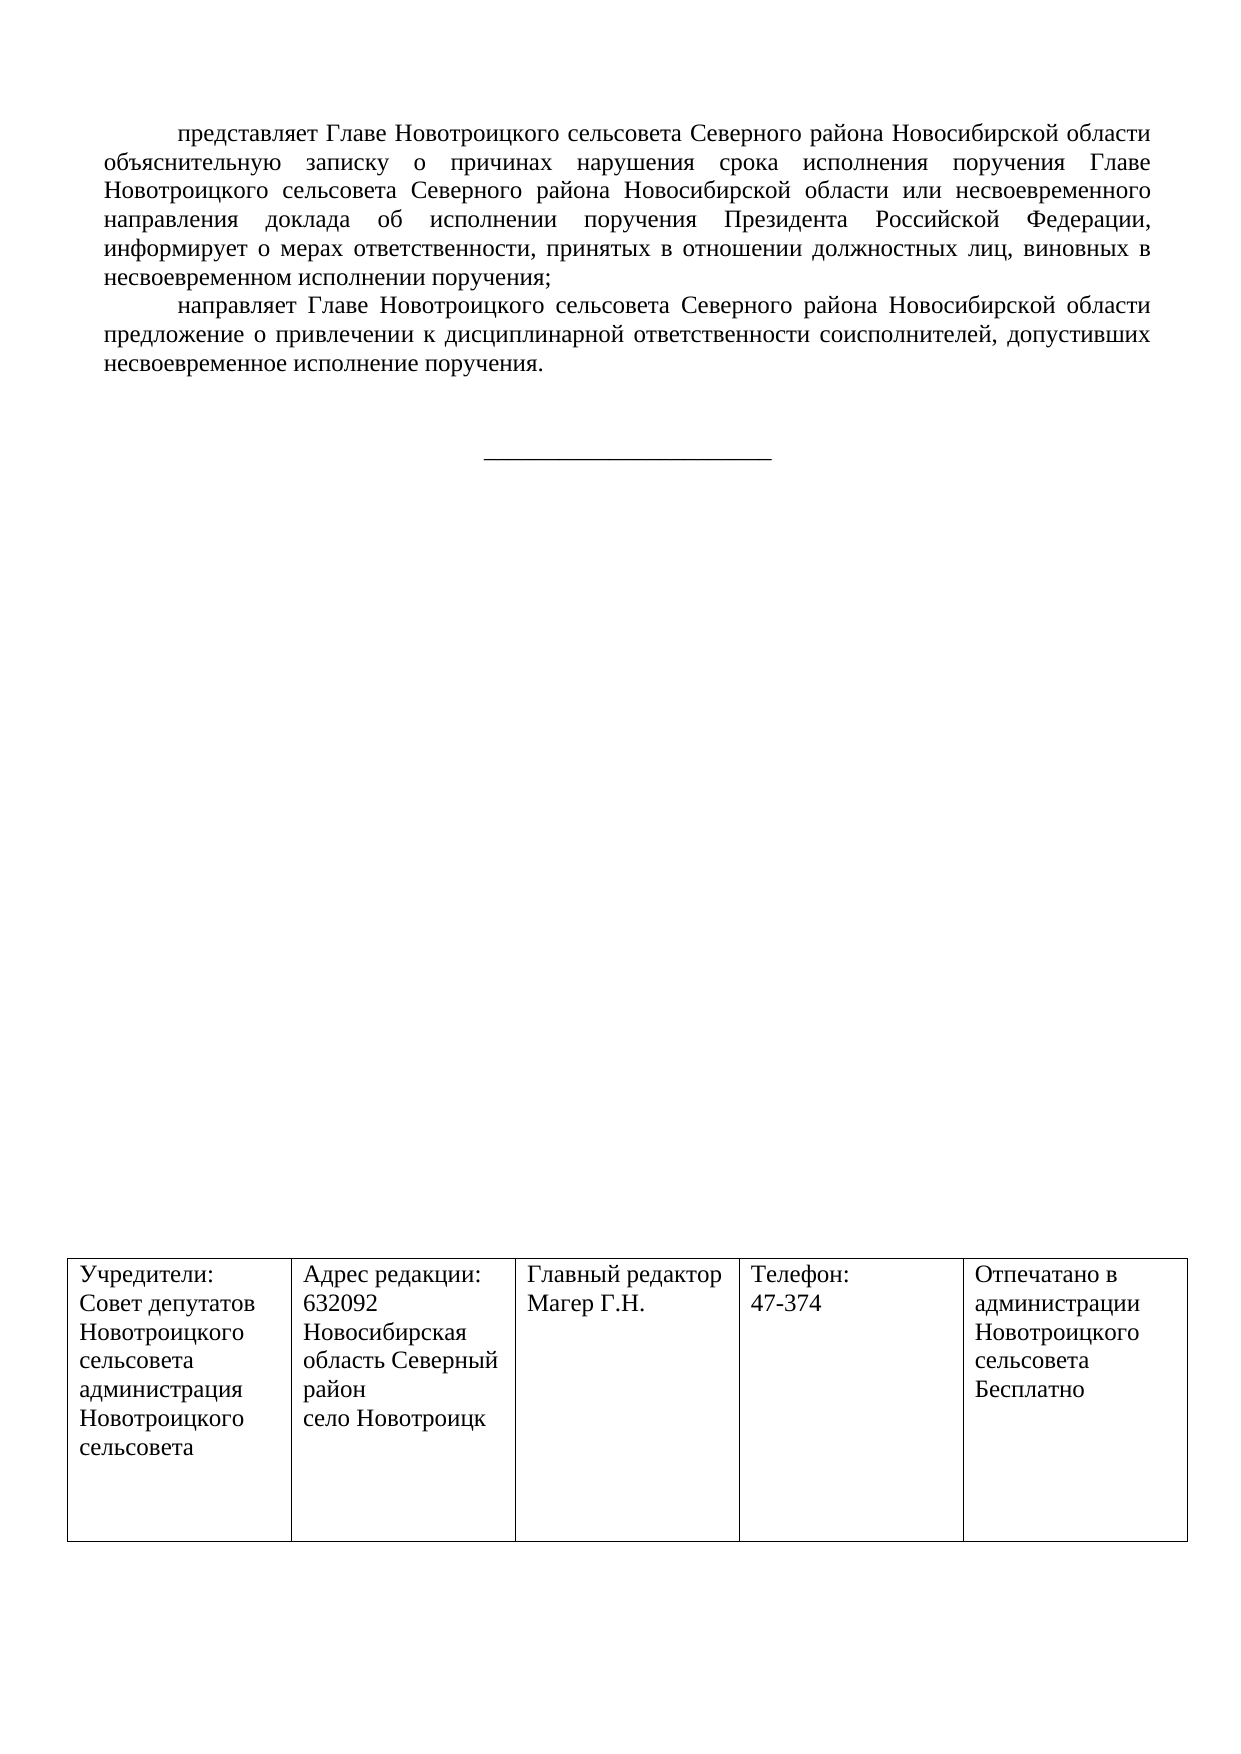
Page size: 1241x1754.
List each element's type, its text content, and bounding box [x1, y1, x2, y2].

table_header Адрес редакции: 632092 Новосибирская область Северный район село Новотроицк [292, 1259, 515, 1541]
table_header Главный редактор Магер Г.Н. [516, 1259, 739, 1541]
table_header Телефон: 47-374 [740, 1259, 963, 1541]
text _______________________ [103, 434, 1152, 463]
table_header Учредители: Совет депутатов Новотроицкого сельсовета администрация Новотроицкого сельсовета [68, 1259, 291, 1541]
text направляет Главе Новотроицкого сельсовета Северного района Новосибирской области предложение о привлечении к дисциплинарной ответственности соисполнителей, допустивших несвоевременное исполнение поручения. [103, 291, 1152, 377]
text представляет Главе Новотроицкого сельсовета Северного района Новосибирской области объяснительную записку о причинах нарушения срока исполнения поручения Главе Новотроицкого сельсовета Северного района Новосибирской области или несвоевременного направления доклада об исполнении поручения Президента Российской Федерации, информирует о мерах ответственности, принятых в отношении должностных лиц, виновных в несвоевременном исполнении поручения; [103, 118, 1152, 291]
table_header Отпечатано в администрации Новотроицкого сельсовета Бесплатно [964, 1259, 1187, 1541]
